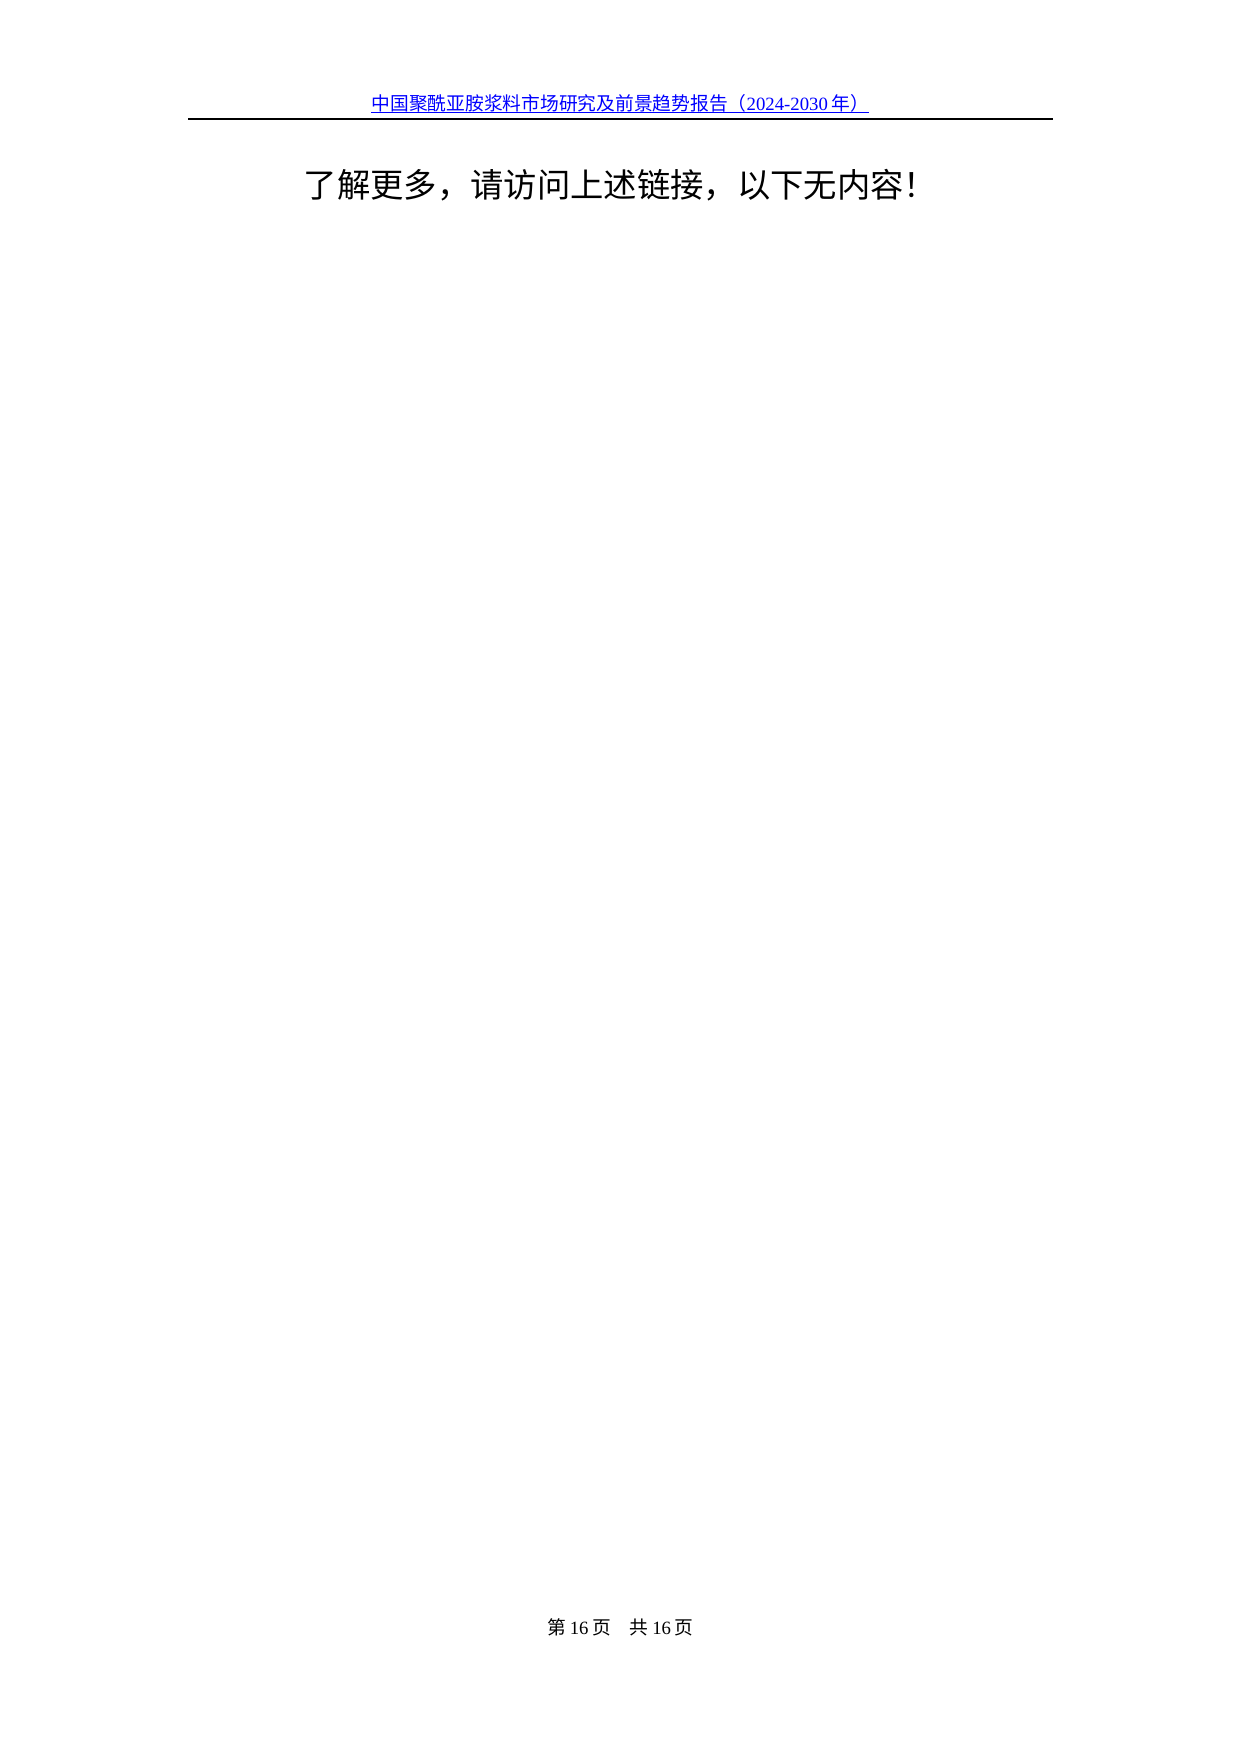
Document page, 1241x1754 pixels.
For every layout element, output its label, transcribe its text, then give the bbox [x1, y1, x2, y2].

title 了解更多，请访问上述链接，以下无内容！ [187, 150, 1053, 215]
